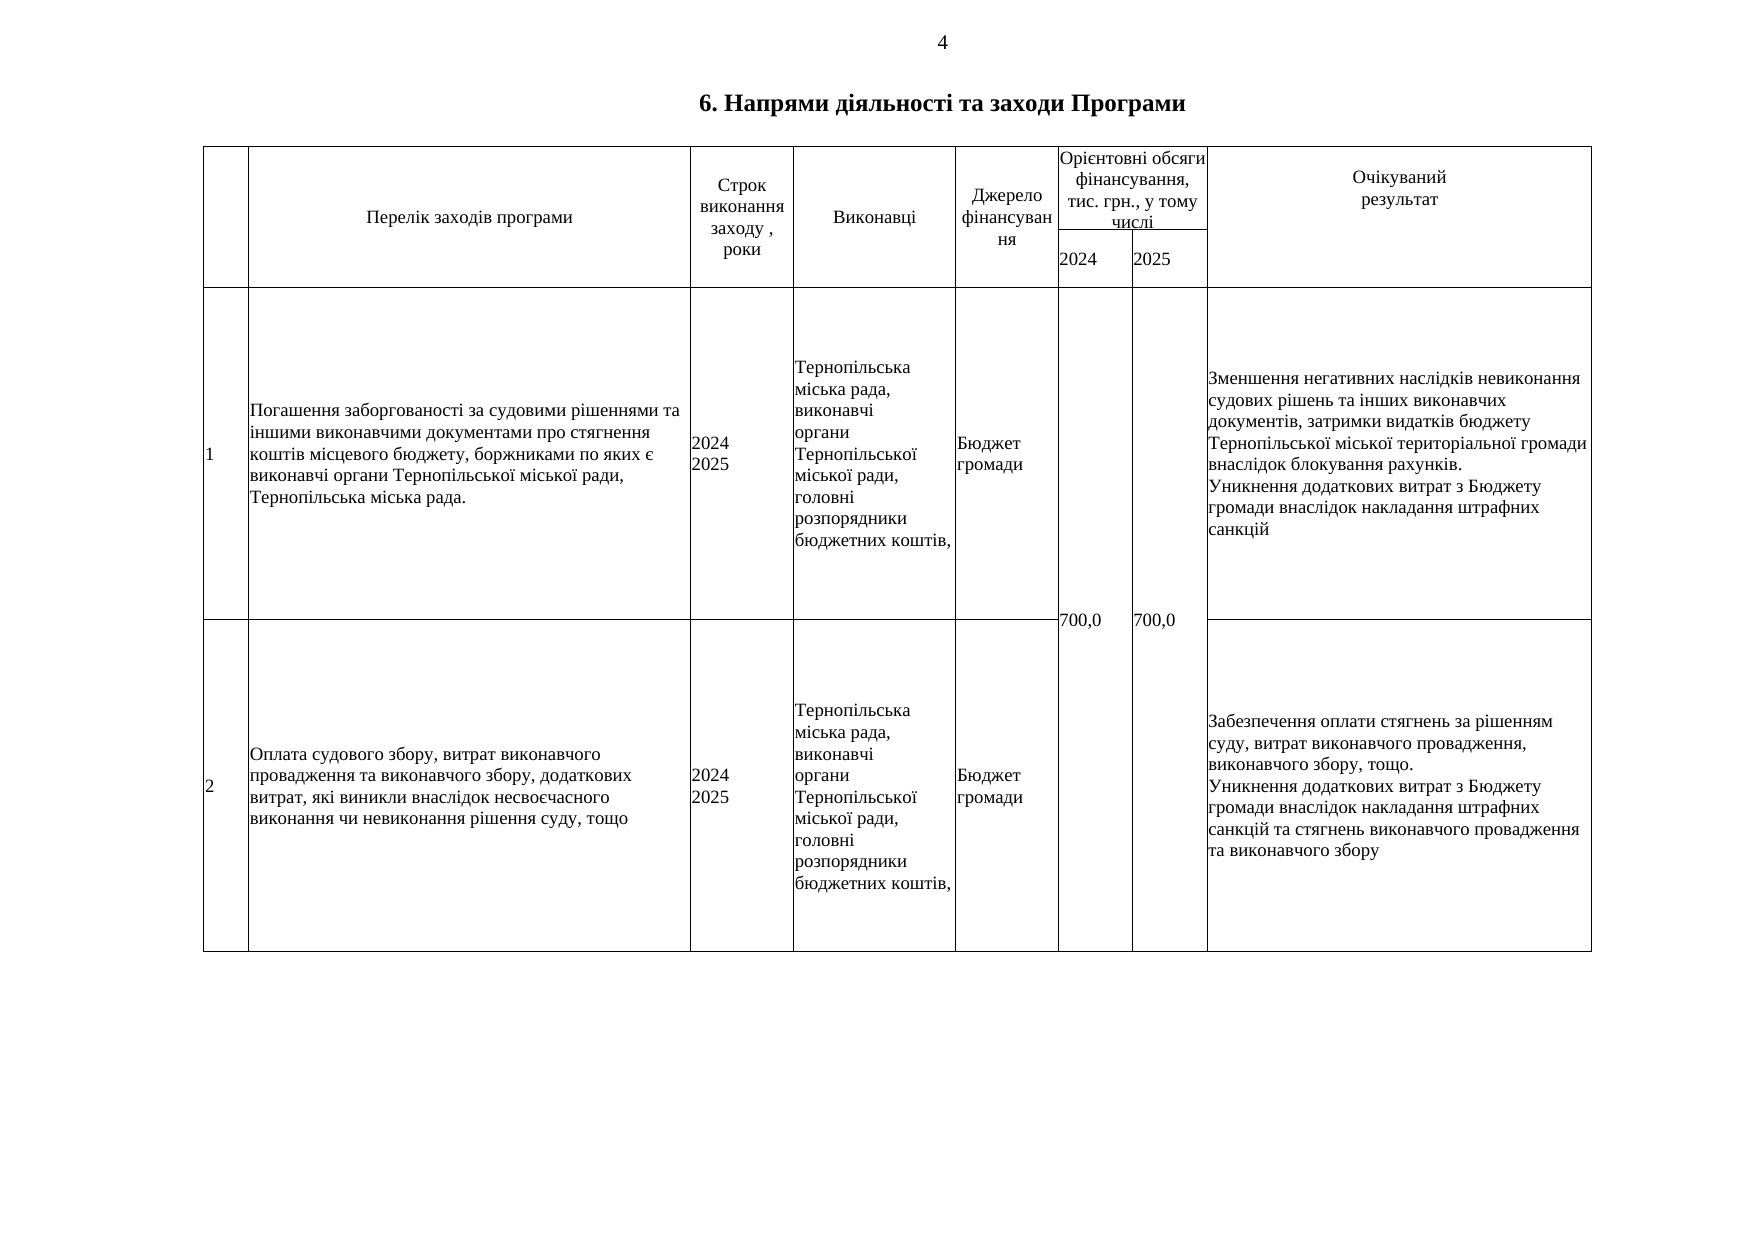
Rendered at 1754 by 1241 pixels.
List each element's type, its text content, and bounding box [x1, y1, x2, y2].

text 6. Напрями діяльності та заходи Програми [203, 89, 1682, 117]
table_header Джерело фінансування [956, 147, 1058, 287]
table_cell Тернопільська міська рада, виконавчі органи Тернопільської міської ради, головні розпорядники бюджетних коштів, [794, 620, 955, 951]
table_header Виконавці [794, 147, 955, 287]
table_header Очікуваний результат [1208, 147, 1591, 229]
table_cell 2024 2025 [691, 288, 793, 619]
table_cell Тернопільська міська рада, виконавчі органи Тернопільської міської ради, головні розпорядники бюджетних коштів, [794, 288, 955, 619]
table_header [204, 147, 248, 287]
table_cell Бюджет громади [956, 288, 1058, 619]
table_cell 2 [204, 620, 248, 951]
table_cell Погашення заборгованості за судовими рішеннями та іншими виконавчими документами про стягнення коштів місцевого бюджету, боржниками по яких є виконавчі органи Тернопільської міської ради, Тернопільська міська рада. [249, 288, 690, 619]
table_cell 2025 [1133, 230, 1207, 287]
table_cell Забезпечення оплати стягнень за рішенням суду, витрат виконавчого провадження, виконавчого збору, тощо. Уникнення додаткових витрат з Бюджету громади внаслідок накладання штрафних санкцій та стягнень виконавчого провадження та виконавчого збору [1208, 620, 1591, 951]
table_cell 2024 2025 [691, 620, 793, 951]
table_cell 1 [204, 288, 248, 619]
table_cell 700,0 [1059, 288, 1132, 951]
table_header Перелік заходів програми [249, 147, 690, 287]
table_cell Бюджет громади [956, 620, 1058, 951]
table_cell Оплата судового збору, витрат виконавчого провадження та виконавчого збору, додаткових витрат, які виникли внаслідок несвоєчасного виконання чи невиконання рішення суду, тощо [249, 620, 690, 951]
table_header Орієнтовні обсяги фінансування, тис. грн., у тому числі [1059, 147, 1207, 229]
table_cell Зменшення негативних наслідків невиконання судових рішень та інших виконавчих документів, затримки видатків бюджету Тернопільської міської територіальної громади внаслідок блокування рахунків. Уникнення додаткових витрат з Бюджету громади внаслідок накладання штрафних санкцій [1208, 288, 1591, 619]
table_header Строк виконання заходу , роки [691, 147, 793, 287]
table_cell 700,0 [1133, 288, 1207, 951]
table_cell [1208, 229, 1591, 287]
table_cell 2024 [1059, 230, 1132, 287]
